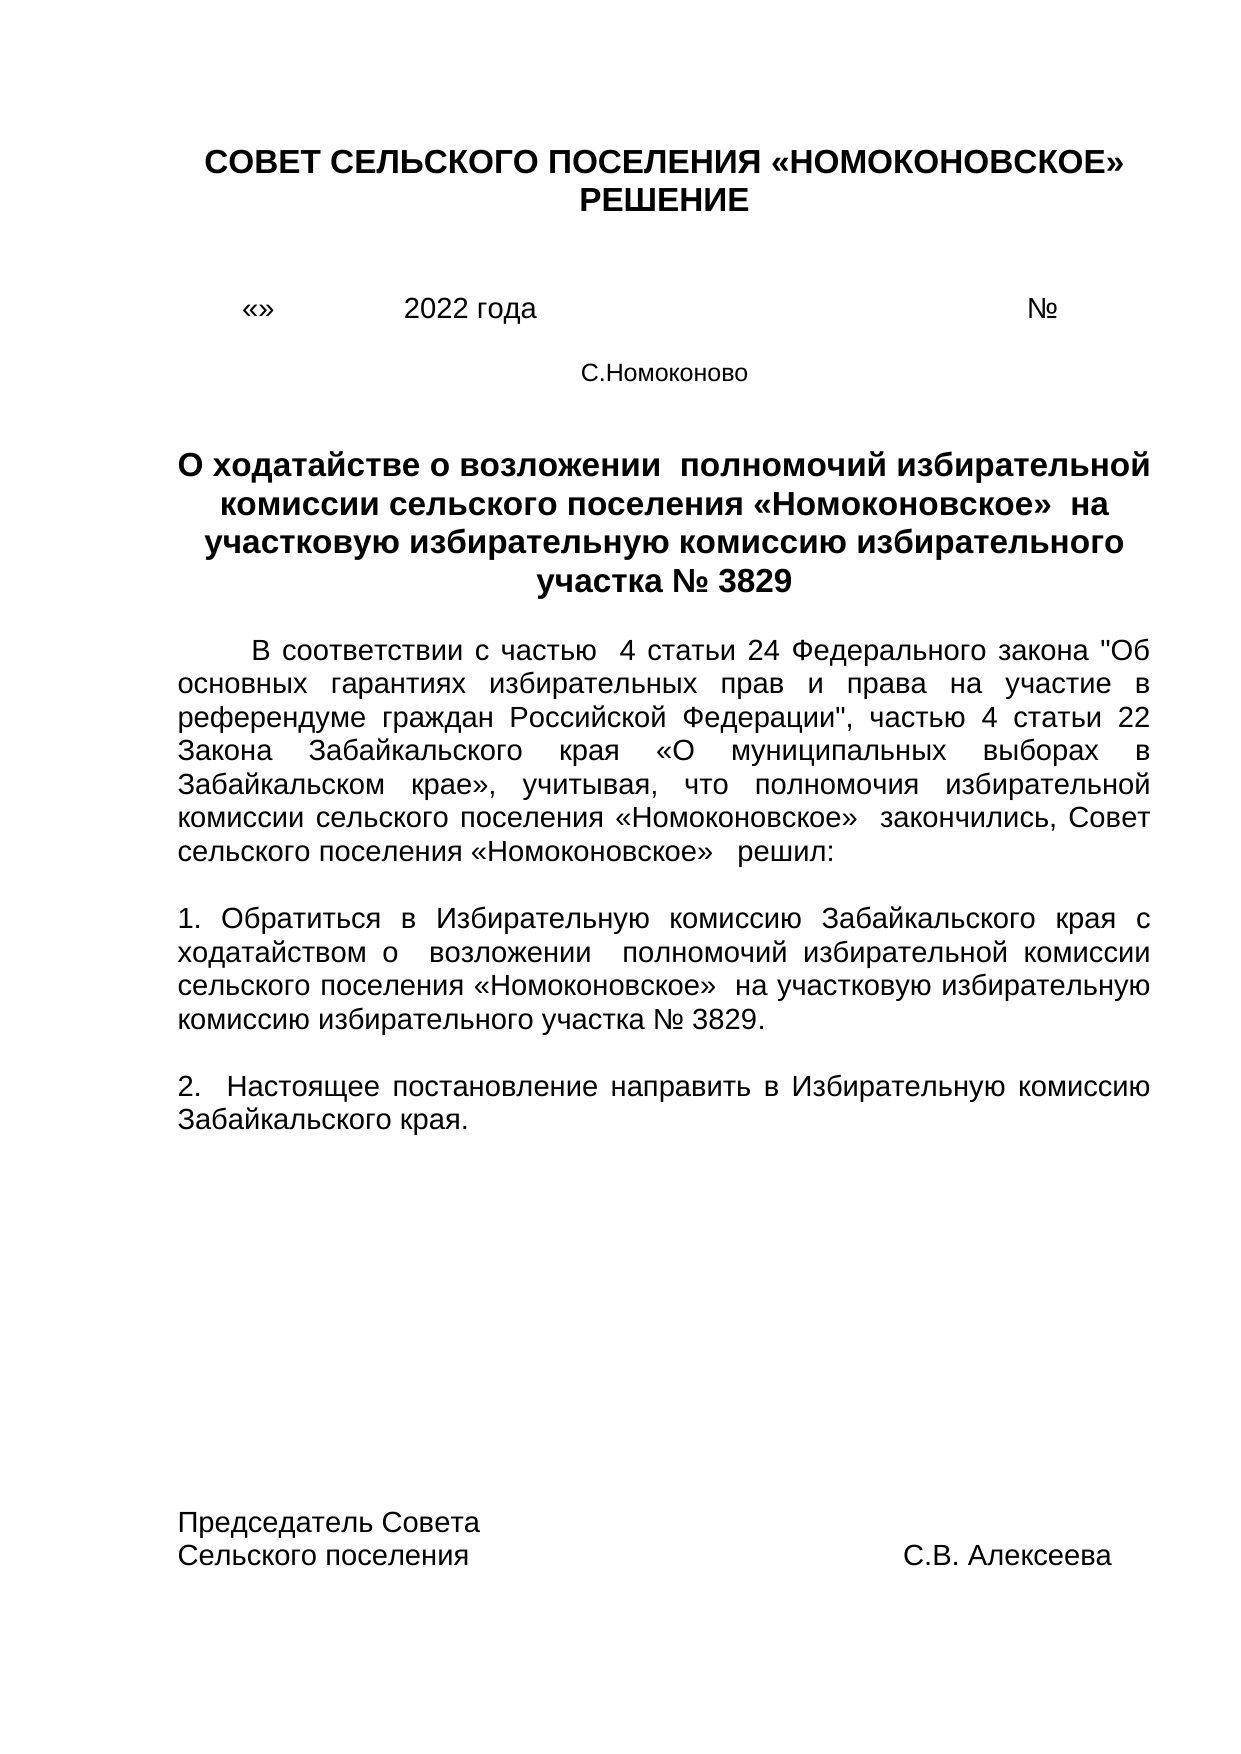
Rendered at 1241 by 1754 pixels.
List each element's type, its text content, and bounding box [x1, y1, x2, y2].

text Председатель Совета [177, 1505, 1152, 1538]
text СОВЕТ СЕЛЬСКОГО ПОСЕЛЕНИЯ «НОМОКОНОВСКОЕ» [177, 142, 1152, 181]
text 1. Обратиться в Избирательную комиссию Забайкальского края с ходатайством о возложении полномочий избирательной комиссии сельского поселения «Номоконовское» на участковую избирательную комиссию избирательного участка № 3829. [177, 901, 1152, 1035]
text С.Номоконово [177, 358, 1152, 387]
text РЕШЕНИЕ [177, 181, 1152, 219]
text Сельского поселения С.В. Алексеева [177, 1538, 1152, 1572]
text 2. Настоящее постановление направить в Избирательную комиссию Забайкальского края. [177, 1069, 1152, 1136]
text О ходатайстве о возложении полномочий избирательной комиссии сельского поселения «Номоконовское» на участковую избирательную комиссию избирательного участка № 3829 [177, 446, 1152, 599]
text В соответствии с частью 4 статьи 24 Федерального закона "Об основных гарантиях избирательных прав и права на участие в референдуме граждан Российской Федерации", частью 4 статьи 22 Закона Забайкальского края «О муниципальных выборах в Забайкальском крае», учитывая, что полномочия избирательной комиссии сельского поселения «Номоконовское» закончились, Совет сельского поселения «Номоконовское» решил: [177, 633, 1152, 868]
text «» 2022 года № [177, 291, 1152, 324]
